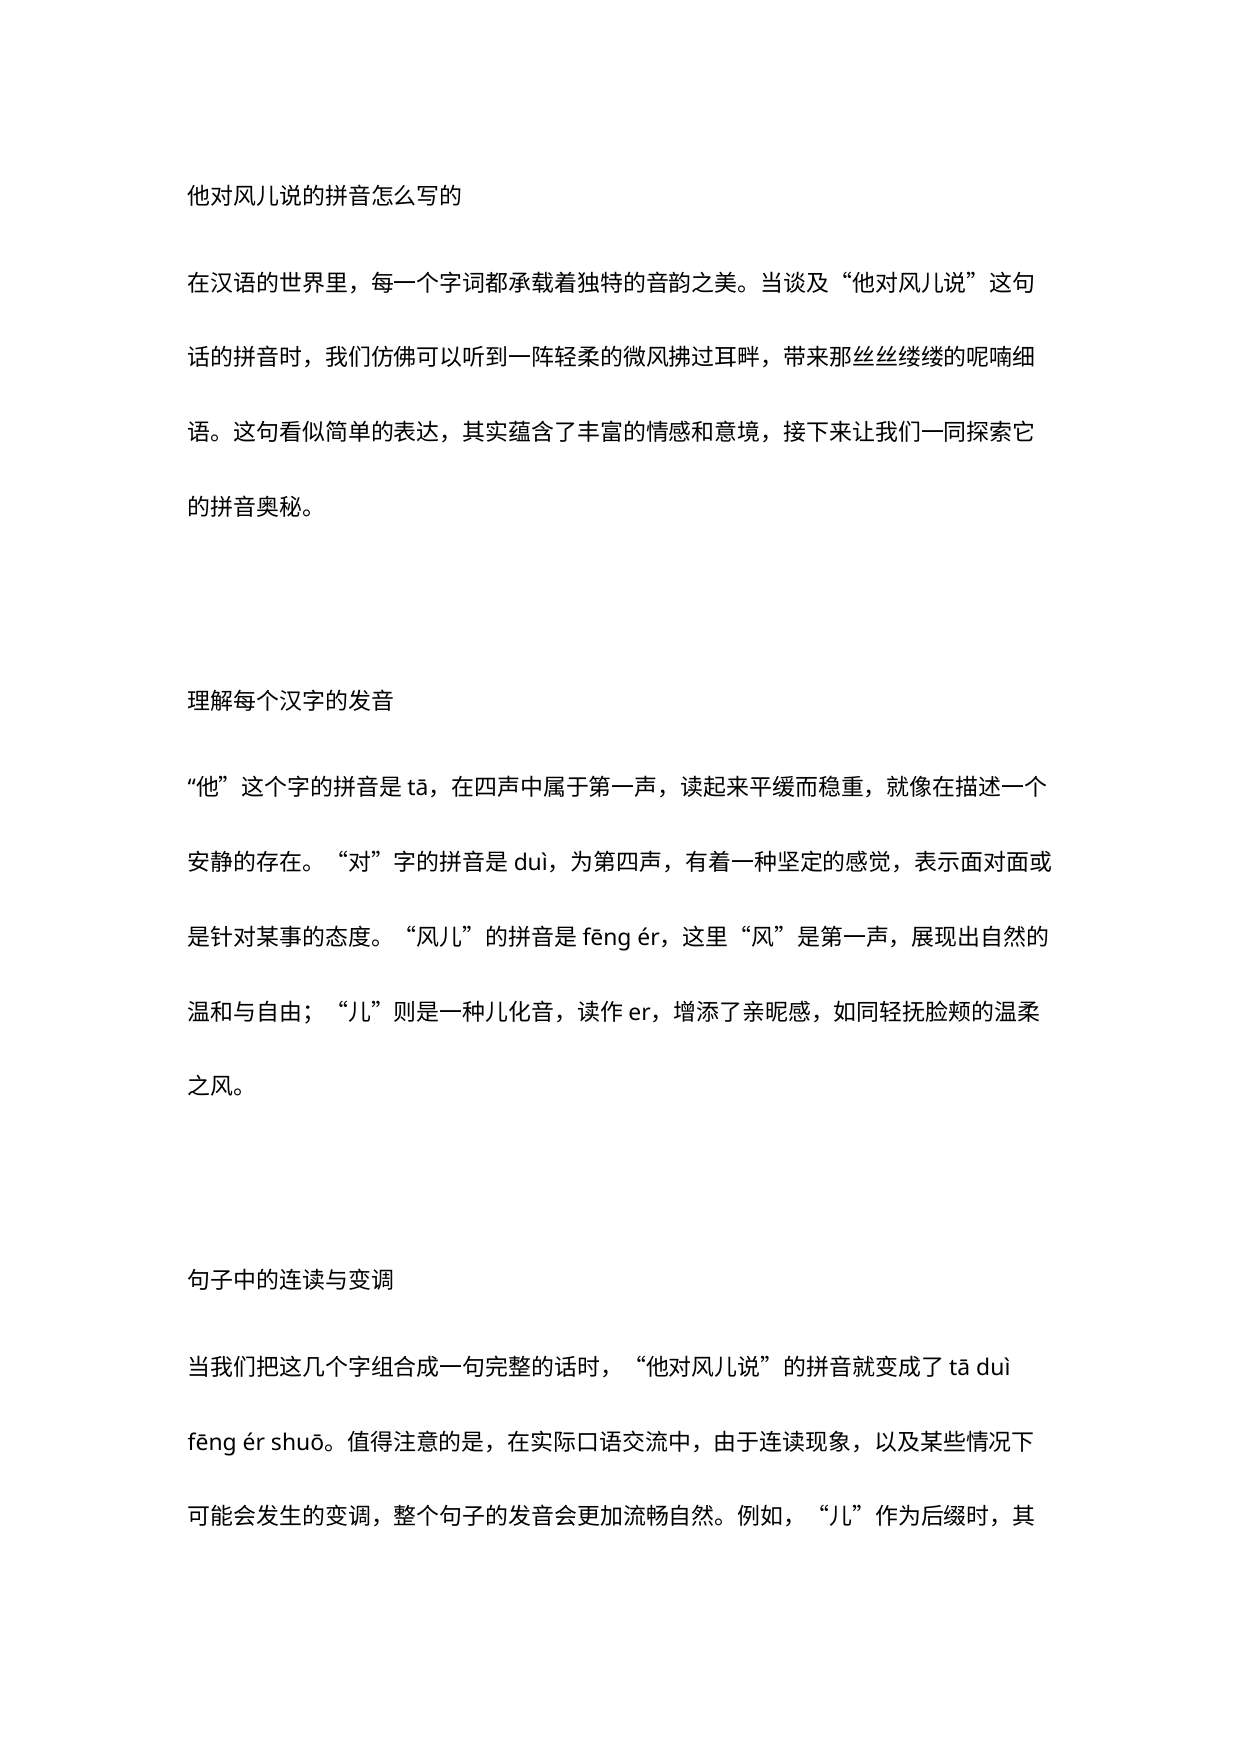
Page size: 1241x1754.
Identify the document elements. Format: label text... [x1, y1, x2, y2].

text 他对风儿说的拼音怎么写的 [187, 162, 1053, 227]
text 句子中的连读与变调 [187, 1246, 1053, 1311]
text “他”这个字的拼音是 tā，在四声中属于第一声，读起来平缓而稳重，就像在描述一个安静的存在。“对”字的拼音是 duì，为第四声，有着一种坚定的感觉，表示面对面或是针对某事的态度。“风儿”的拼音是 fēng ér，这里“风”是第一声，展现出自然的温和与自由；“儿”则是一种儿化音，读作 er，增添了亲昵感，如同轻抚脸颊的温柔之风。 [187, 753, 1053, 1117]
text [187, 1333, 1053, 1547]
text 在汉语的世界里，每一个字词都承载着独特的音韵之美。当谈及“他对风儿说”这句话的拼音时，我们仿佛可以听到一阵轻柔的微风拂过耳畔，带来那丝丝缕缕的呢喃细语。这句看似简单的表达，其实蕴含了丰富的情感和意境，接下来让我们一同探索它的拼音奥秘。 [187, 248, 1053, 538]
text 理解每个汉字的发音 [187, 667, 1053, 732]
